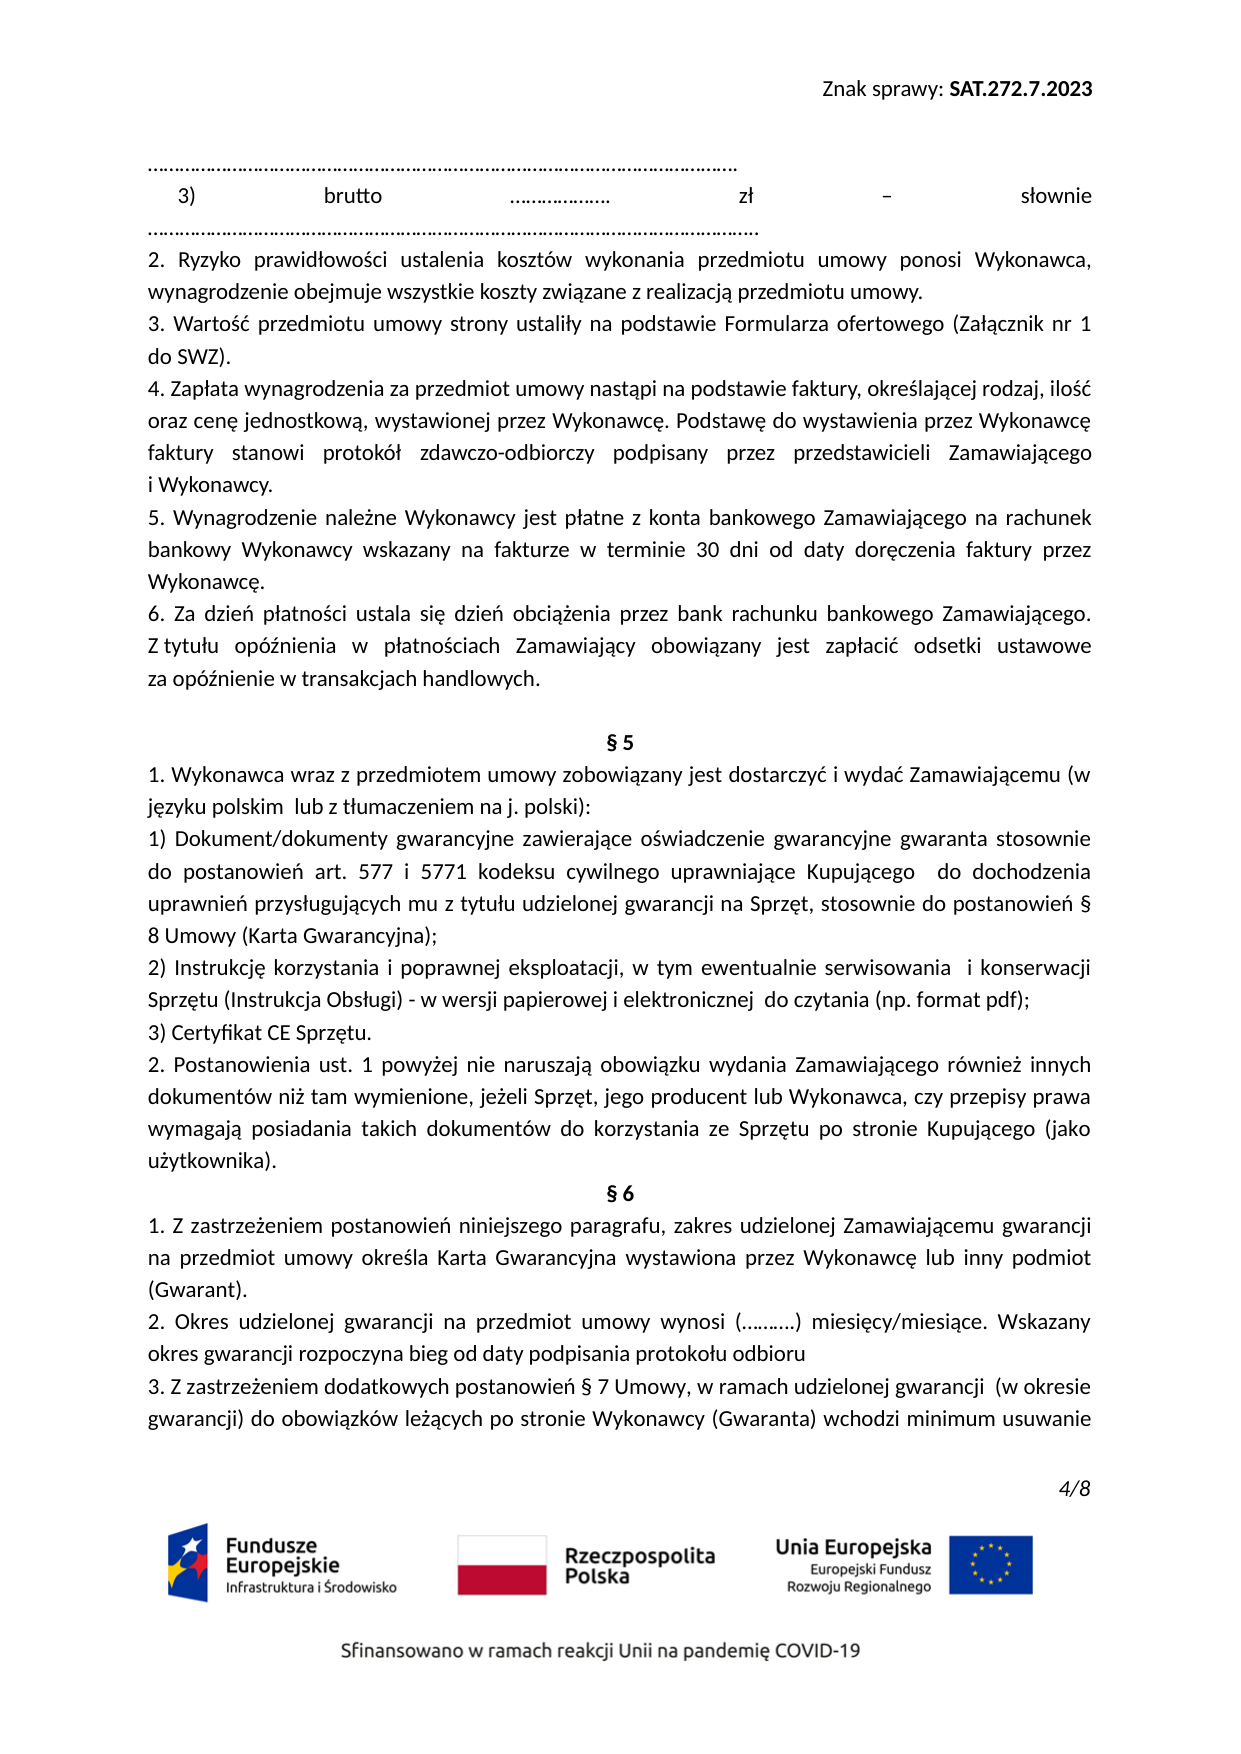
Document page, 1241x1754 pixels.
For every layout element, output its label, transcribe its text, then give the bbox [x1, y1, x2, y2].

text 6. Za dzień płatności ustala się dzień obciążenia przez bank rachunku bankowego Zamawiającego. Z tytułu opóźnienia w płatnościach Zamawiający obowiązany jest zapłacić odsetki ustawowe za opóźnienie w transakcjach handlowych. [148, 599, 1093, 692]
text 2. Okres udzielonej gwarancji na przedmiot umowy wynosi (……….) miesięcy/miesiące. Wskazany okres gwarancji rozpoczyna bieg od daty podpisania protokołu odbioru [148, 1307, 1093, 1368]
text 2) Instrukcję korzystania i poprawnej eksploatacji, w tym ewentualnie serwisowania i konserwacji Sprzętu (Instrukcja Obsługi) - w wersji papierowej i elektronicznej do czytania (np. format pdf); [148, 953, 1093, 1013]
text 2. Postanowienia ust. 1 powyżej nie naruszają obowiązku wydania Zamawiającego również innych dokumentów niż tam wymienione, jeżeli Sprzęt, jego producent lub Wykonawca, czy przepisy prawa wymagają posiadania takich dokumentów do korzystania ze Sprzętu po stronie Kupującego (jako użytkownika). [148, 1050, 1093, 1174]
text 3) Certyfikat CE Sprzętu. [148, 1018, 1093, 1046]
text § 6 [148, 1179, 1093, 1207]
text 2) VAT …..% ………………. zł – słownie …………………………………………………………………………………………………. [148, 149, 1093, 177]
text § 5 [148, 728, 1093, 756]
text 1) Dokument/dokumenty gwarancyjne zawierające oświadczenie gwarancyjne gwaranta stosownie do postanowień art. 577 i 5771 kodeksu cywilnego uprawniające Kupującego do dochodzenia uprawnień przysługujących mu z tytułu udzielonej gwarancji na Sprzęt, stosownie do postanowień § 8 Umowy (Karta Gwarancyjna); [148, 824, 1093, 949]
picture [147, 1502, 1053, 1681]
text 3) brutto ………………. zł – słownie …………………………………………………………………………………………………….. [148, 181, 1093, 241]
text 1. Z zastrzeżeniem postanowień niniejszego paragrafu, zakres udzielonej Zamawiającemu gwarancji na przedmiot umowy określa Karta Gwarancyjna wystawiona przez Wykonawcę lub inny podmiot (Gwarant). [148, 1211, 1093, 1303]
text 2. Ryzyko prawidłowości ustalenia kosztów wykonania przedmiotu umowy ponosi Wykonawca, wynagrodzenie obejmuje wszystkie koszty związane z realizacją przedmiotu umowy. [148, 245, 1093, 305]
text 5. Wynagrodzenie należne Wykonawcy jest płatne z konta bankowego Zamawiającego na rachunek bankowy Wykonawcy wskazany na fakturze w terminie 30 dni od daty doręczenia faktury przez Wykonawcę. [148, 503, 1093, 595]
text 1. Wykonawca wraz z przedmiotem umowy zobowiązany jest dostarczyć i wydać Zamawiającemu (w języku polskim lub z tłumaczeniem na j. polski): [148, 760, 1093, 820]
text 4. Zapłata wynagrodzenia za przedmiot umowy nastąpi na podstawie faktury, określającej rodzaj, ilość oraz cenę jednostkową, wystawionej przez Wykonawcę. Podstawę do wystawienia przez Wykonawcę faktury stanowi protokół zdawczo-odbiorczy podpisany przez przedstawicieli Zamawiającego i Wykonawcy. [148, 374, 1093, 498]
text 3. Wartość przedmiotu umowy strony ustaliły na podstawie Formularza ofertowego (Załącznik nr 1 do SWZ). [148, 309, 1093, 370]
